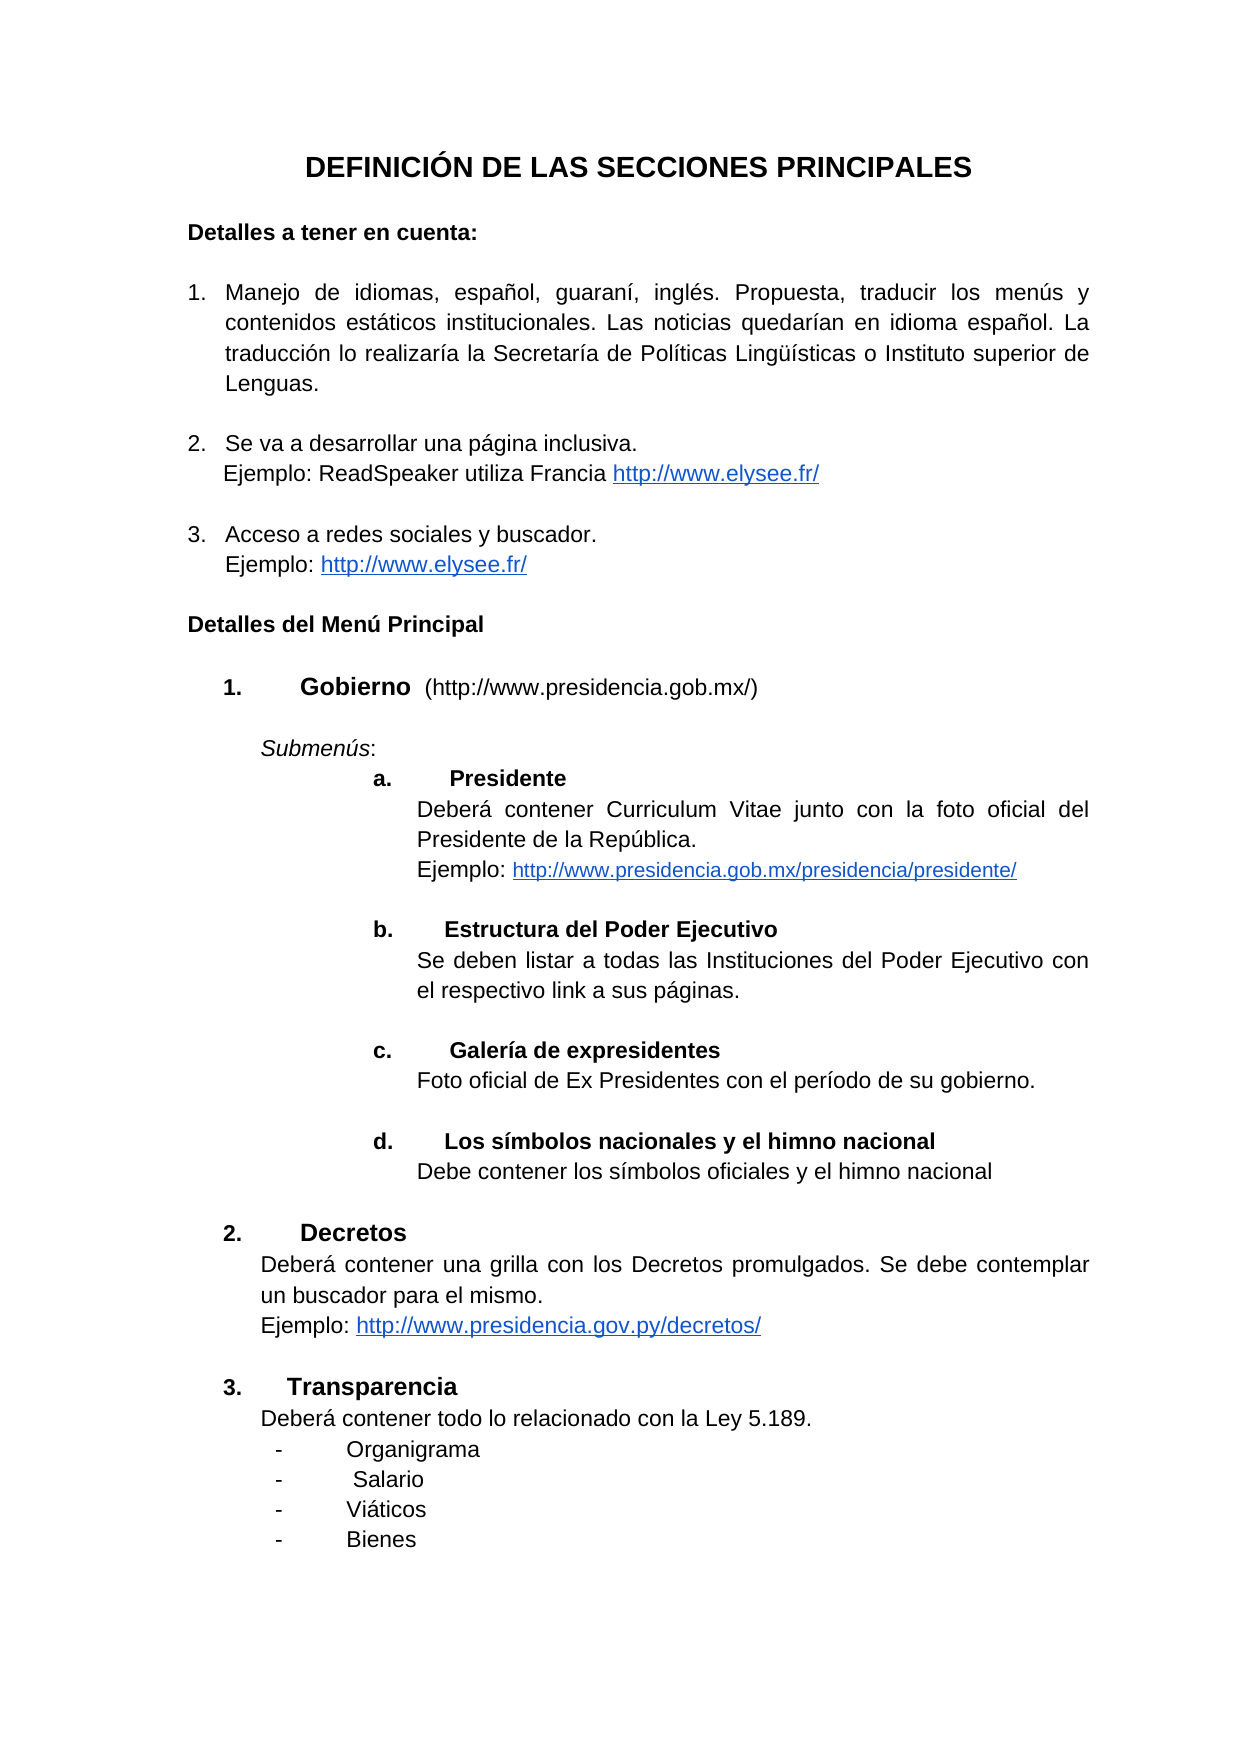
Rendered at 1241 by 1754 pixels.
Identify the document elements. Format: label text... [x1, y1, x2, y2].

text b. Estructura del Poder Ejecutivo [373, 916, 1090, 943]
text Deberá contener Curriculum Vitae junto con la foto oficial del Presidente de la República. [417, 796, 1090, 852]
text - Salario [275, 1466, 1090, 1492]
list Acceso a redes sociales y buscador. [187, 521, 1090, 547]
text Deberá contener una grilla con los Decretos promulgados. Se debe contemplar un buscador para el mismo. [260, 1251, 1090, 1308]
text Se deben listar a todas las Instituciones del Poder Ejecutivo con el respectivo link a sus páginas. [417, 947, 1090, 1003]
text - Viáticos [275, 1496, 1090, 1522]
text 1. Gobierno (http://www.presidencia.gob.mx/) [223, 672, 1090, 701]
text - Organigrama [275, 1436, 1090, 1462]
text - Bienes [275, 1526, 1090, 1552]
text Detalles a tener en cuenta: [187, 219, 1090, 245]
text c. Galería de expresidentes [373, 1037, 1090, 1063]
text Ejemplo: http://www.elysee.fr/ [225, 551, 1090, 577]
list Se va a desarrollar una página inclusiva. [187, 430, 1090, 457]
text Debe contener los símbolos oficiales y el himno nacional [417, 1158, 1090, 1184]
text Deberá contener todo lo relacionado con la Ley 5.189. [260, 1405, 1090, 1432]
text a. Presidente [373, 765, 1090, 792]
text Foto oficial de Ex Presidentes con el período de su gobierno. [417, 1067, 1090, 1094]
text DEFINICIÓN DE LAS SECCIONES PRINCIPALES [187, 150, 1090, 183]
text d. Los símbolos nacionales y el himno nacional [373, 1128, 1090, 1154]
text 2. Decretos [223, 1218, 1090, 1247]
text Ejemplo: http://www.presidencia.gov.py/decretos/ [260, 1312, 1090, 1338]
text Submenús: [187, 735, 1090, 761]
text 3. Transparencia [223, 1372, 1090, 1401]
text Ejemplo: http://www.presidencia.gob.mx/presidencia/presidente/ [417, 856, 1090, 882]
text Ejemplo: ReadSpeaker utiliza Francia http://www.elysee.fr/ [223, 460, 1090, 487]
list Manejo de idiomas, español, guaraní, inglés. Propuesta, traducir los menús y contenidos estáticos institucionales. Las noticias quedarían en idioma español. La traducción lo realizaría la Secretaría de Políticas Lingüísticas o Instituto superior de Lenguas. [187, 279, 1090, 396]
text Detalles del Menú Principal [187, 611, 1090, 638]
